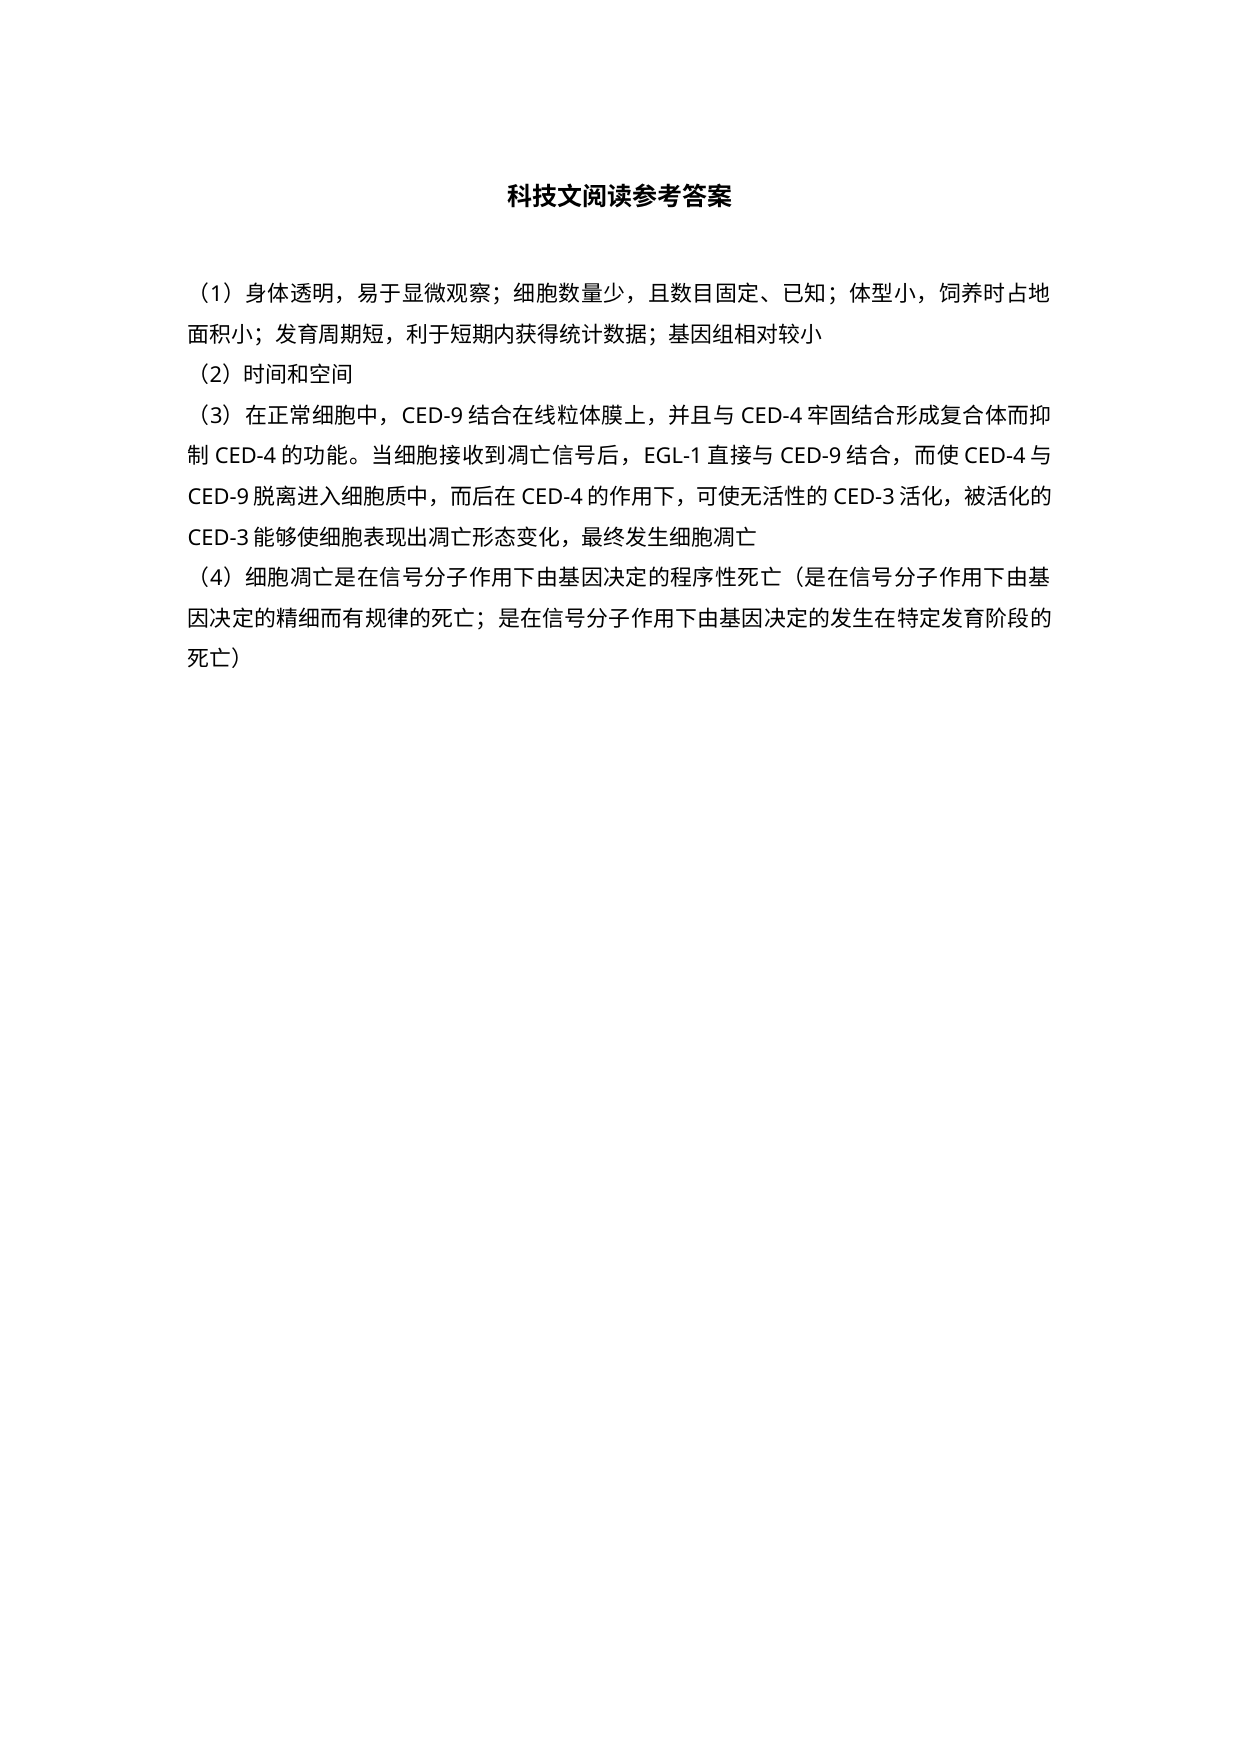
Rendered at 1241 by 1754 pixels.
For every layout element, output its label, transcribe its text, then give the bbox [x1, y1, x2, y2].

text 科技文阅读参考答案 [187, 162, 1053, 227]
text （1）身体透明，易于显微观察；细胞数量少，且数目固定、已知；体型小，饲养时占地面积小；发育周期短，利于短期内获得统计数据；基因组相对较小 [187, 276, 1053, 349]
list （3）在正常细胞中，CED-9结合在线粒体膜上，并且与CED-4牢固结合形成复合体而抑制CED-4的功能。当细胞接收到凋亡信号后，EGL-1直接与CED-9结合，而使CED-4与CED-9脱离进入细胞质中，而后在CED-4的作用下，可使无活性的CED-3活化，被活化的CED-3能够使细胞表现出凋亡形态变化，最终发生细胞凋亡 [187, 397, 1053, 552]
text （2）时间和空间 [187, 357, 1053, 389]
text （4）细胞凋亡是在信号分子作用下由基因决定的程序性死亡（是在信号分子作用下由基因决定的精细而有规律的死亡；是在信号分子作用下由基因决定的发生在特定发育阶段的死亡） [187, 560, 1053, 673]
